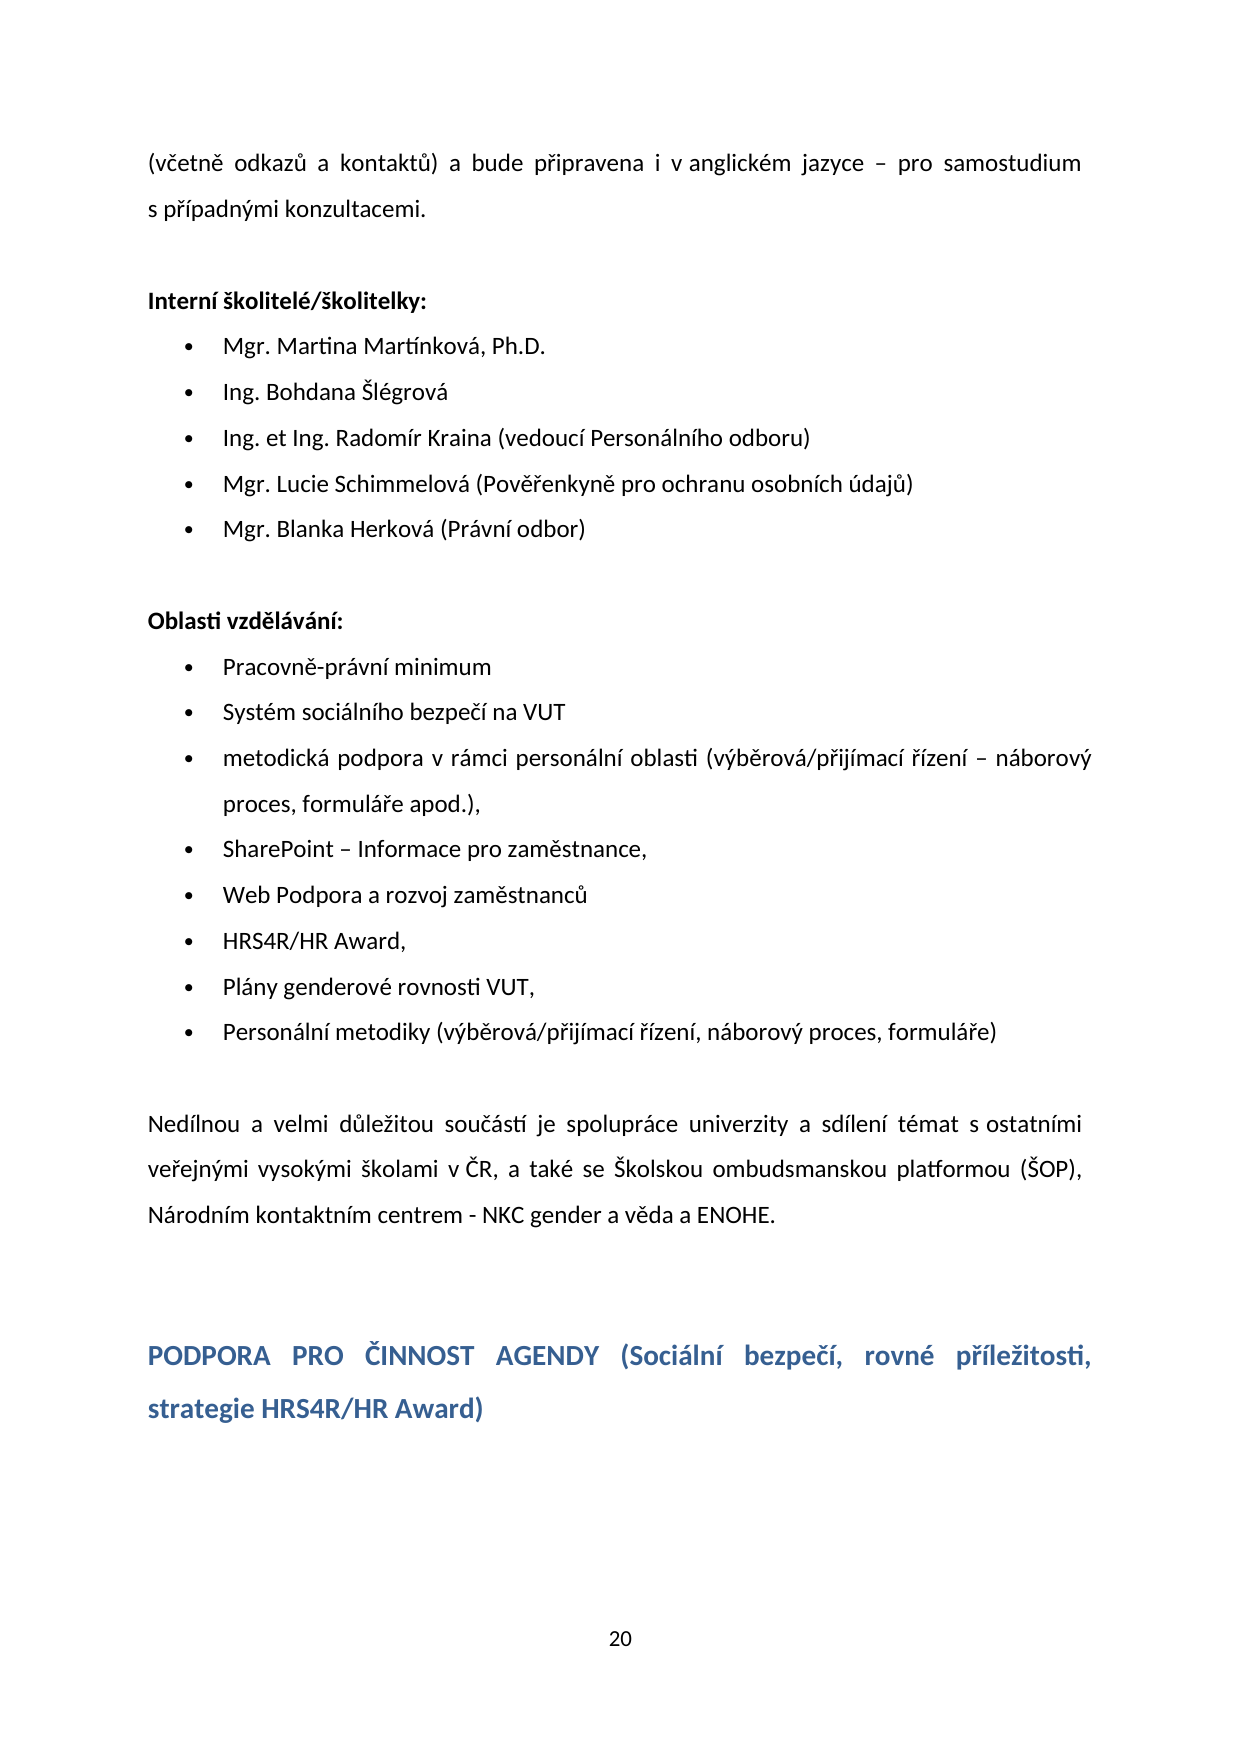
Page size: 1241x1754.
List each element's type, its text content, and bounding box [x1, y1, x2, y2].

subtitle PODPORA PRO ČINNOST AGENDY (Sociální bezpečí, rovné příležitosti, strategie HRS4R/HR Award) [148, 1337, 1093, 1426]
list Personální metodiky (výběrová/přijímací řízení, náborový proces, formuláře) [185, 1016, 1093, 1047]
list HRS4R/HR Award, [185, 925, 1093, 956]
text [148, 148, 1093, 224]
list Ing. et Ing. Radomír Kraina (vedoucí Personálního odboru) [185, 422, 1093, 452]
list Mgr. Lucie Schimmelová (Pověřenkyně pro ochranu osobních údajů) [185, 468, 1093, 498]
list metodická podpora v rámci personální oblasti (výběrová/přijímací řízení – náborový proces, formuláře apod.), [185, 742, 1093, 818]
list Mgr. Blanka Herková (Právní odbor) [185, 513, 1093, 544]
list SharePoint – Informace pro zaměstnance, [185, 833, 1093, 864]
text Interní školitelé/školitelky: [148, 285, 1093, 315]
list Ing. Bohdana Šlégrová [185, 376, 1093, 407]
list Systém sociálního bezpečí na VUT [185, 696, 1093, 727]
text Oblasti vzdělávání: [148, 605, 1093, 635]
text Nedílnou a velmi důležitou součástí je spolupráce univerzity a sdílení témat s ostatními veřejnými vysokými školami v ČR, a také se Školskou ombudsmanskou platformou (ŠOP), Národním kontaktním centrem - NKC gender a věda a ENOHE. [148, 1108, 1093, 1230]
list Plány genderové rovnosti VUT, [185, 971, 1093, 1001]
list Mgr. Martina Martínková, Ph.D. [185, 331, 1093, 361]
list Pracovně-právní minimum [185, 651, 1093, 681]
list Web Podpora a rozvoj zaměstnanců [185, 879, 1093, 910]
